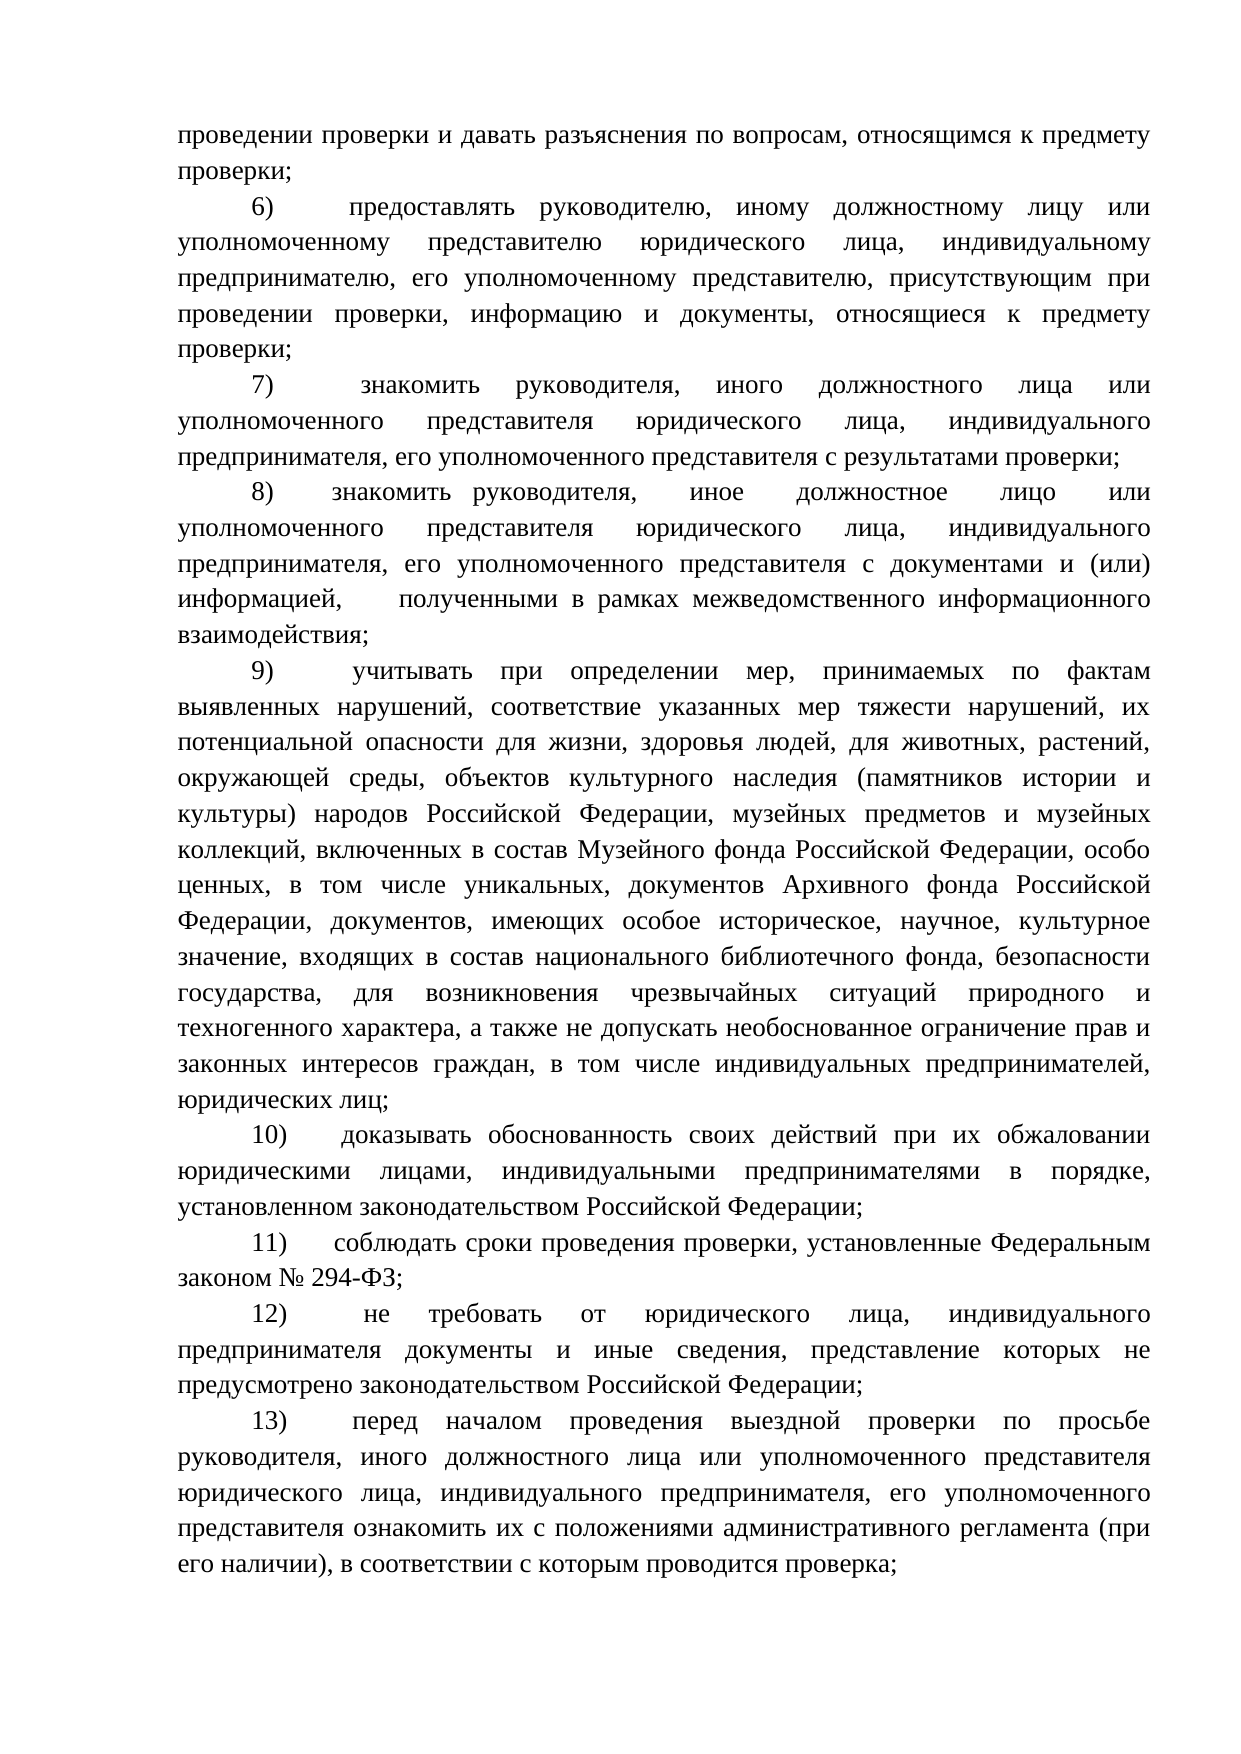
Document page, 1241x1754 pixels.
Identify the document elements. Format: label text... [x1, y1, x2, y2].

text 12) не требовать от юридического лица, индивидуального предпринимателя документы и иные сведения, представление которых не предусмотрено законодательством Российской Федерации; [177, 1297, 1152, 1400]
text 6) предоставлять руководителю, иному должностному лицу или уполномоченному представителю юридического лица, индивидуальному предпринимателю, его уполномоченному представителю, присутствующим при проведении проверки, информацию и документы, относящиеся к предмету проверки; [177, 189, 1152, 364]
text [177, 118, 1152, 185]
text 13) перед началом проведения выездной проверки по просьбе руководителя, иного должностного лица или уполномоченного представителя юридического лица, индивидуального предпринимателя, его уполномоченного представителя ознакомить их с положениями административного регламента (при его наличии), в соответствии с которым проводится проверка; [177, 1404, 1152, 1578]
text 10) доказывать обоснованность своих действий при их обжаловании юридическими лицами, индивидуальными предпринимателями в порядке, установленном законодательством Российской Федерации; [177, 1118, 1152, 1221]
text 9) учитывать при определении мер, принимаемых по фактам выявленных нарушений, соответствие указанных мер тяжести нарушений, их потенциальной опасности для жизни, здоровья людей, для животных, растений, окружающей среды, объектов культурного наследия (памятников истории и культуры) народов Российской Федерации, музейных предметов и музейных коллекций, включенных в состав Музейного фонда Российской Федерации, особо ценных, в том числе уникальных, документов Архивного фонда Российской Федерации, документов, имеющих особое историческое, научное, культурное значение, входящих в состав национального библиотечного фонда, безопасности государства, для возникновения чрезвычайных ситуаций природного и техногенного характера, а также не допускать необоснованное ограничение прав и законных интересов граждан, в том числе индивидуальных предпринимателей, юридических лиц; [177, 654, 1152, 1114]
text 7) знакомить руководителя, иного должностного лица или уполномоченного представителя юридического лица, индивидуального предпринимателя, его уполномоченного представителя с результатами проверки; [177, 368, 1152, 471]
text 11) соблюдать сроки проведения проверки, установленные Федеральным законом № 294-ФЗ; [177, 1226, 1152, 1293]
text 8) знакомить руководителя, иное должностное лицо или уполномоченного представителя юридического лица, индивидуального предпринимателя, его уполномоченного представителя с документами и (или) информацией, полученными в рамках межведомственного информационного взаимодействия; [177, 475, 1152, 649]
